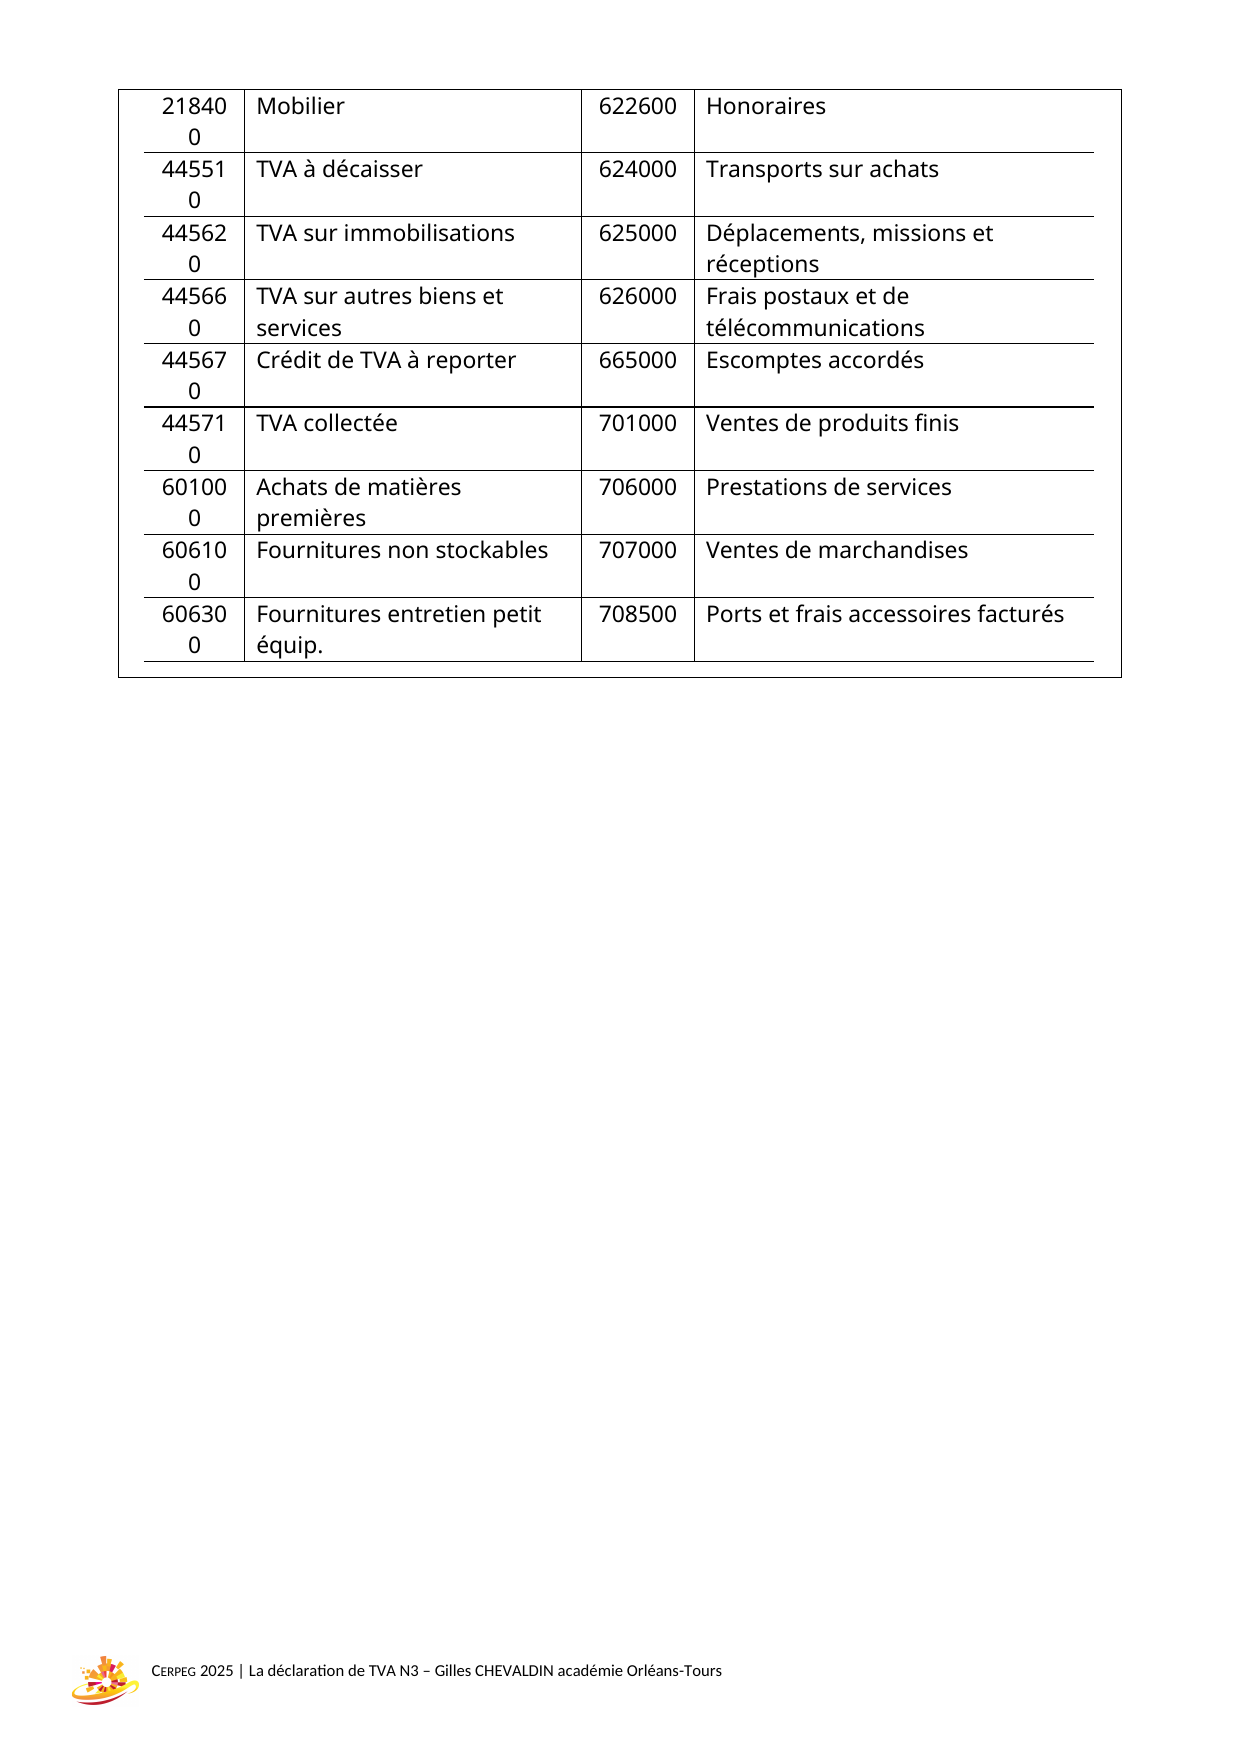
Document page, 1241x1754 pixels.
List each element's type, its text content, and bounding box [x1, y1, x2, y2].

table_cell 601000 [144, 471, 244, 533]
table_cell TVA collectée [245, 408, 581, 470]
table_cell Prestations de services [695, 471, 1094, 533]
table_cell 624000 [582, 153, 694, 216]
table_cell 445660 [144, 280, 244, 343]
table_cell 665000 [582, 344, 694, 406]
table_cell 218400 [144, 90, 244, 152]
table_cell 606300 [144, 598, 244, 661]
table_cell Honoraires [695, 90, 1094, 152]
table_cell Ventes de marchandises [695, 535, 1094, 597]
table_cell 622600 [582, 90, 694, 152]
table_cell 445510 [144, 153, 244, 216]
table_cell Frais postaux et de télécommunications [695, 280, 1094, 343]
table_cell Mobilier [245, 90, 581, 152]
table_cell 445710 [144, 408, 244, 470]
picture [71, 1655, 140, 1707]
table_cell 701000 [582, 408, 694, 470]
table_cell Escomptes accordés [695, 344, 1094, 406]
table_cell Ports et frais accessoires facturés [695, 598, 1094, 661]
table_cell 708500 [582, 598, 694, 661]
table_cell Déplacements, missions et réceptions [695, 217, 1094, 279]
table_cell Crédit de TVA à reporter [245, 344, 581, 406]
table_cell 626000 [582, 280, 694, 343]
table_cell 625000 [582, 217, 694, 279]
table_cell 706000 [582, 471, 694, 533]
table_cell TVA sur autres biens et services [245, 280, 581, 343]
table_cell Ventes de produits finis [695, 408, 1094, 470]
table_cell 606100 [144, 535, 244, 597]
table_cell 445620 [144, 217, 244, 279]
table_cell [119, 661, 1121, 677]
table_cell 707000 [582, 535, 694, 597]
table_cell TVA sur immobilisations [245, 217, 581, 279]
table_cell Achats de matières premières [245, 471, 581, 533]
table_cell Fournitures entretien petit équip. [245, 598, 581, 661]
table_cell 445670 [144, 344, 244, 406]
table_cell TVA à décaisser [245, 153, 581, 216]
table_cell Fournitures non stockables [245, 535, 581, 597]
table_cell Transports sur achats [695, 153, 1094, 216]
